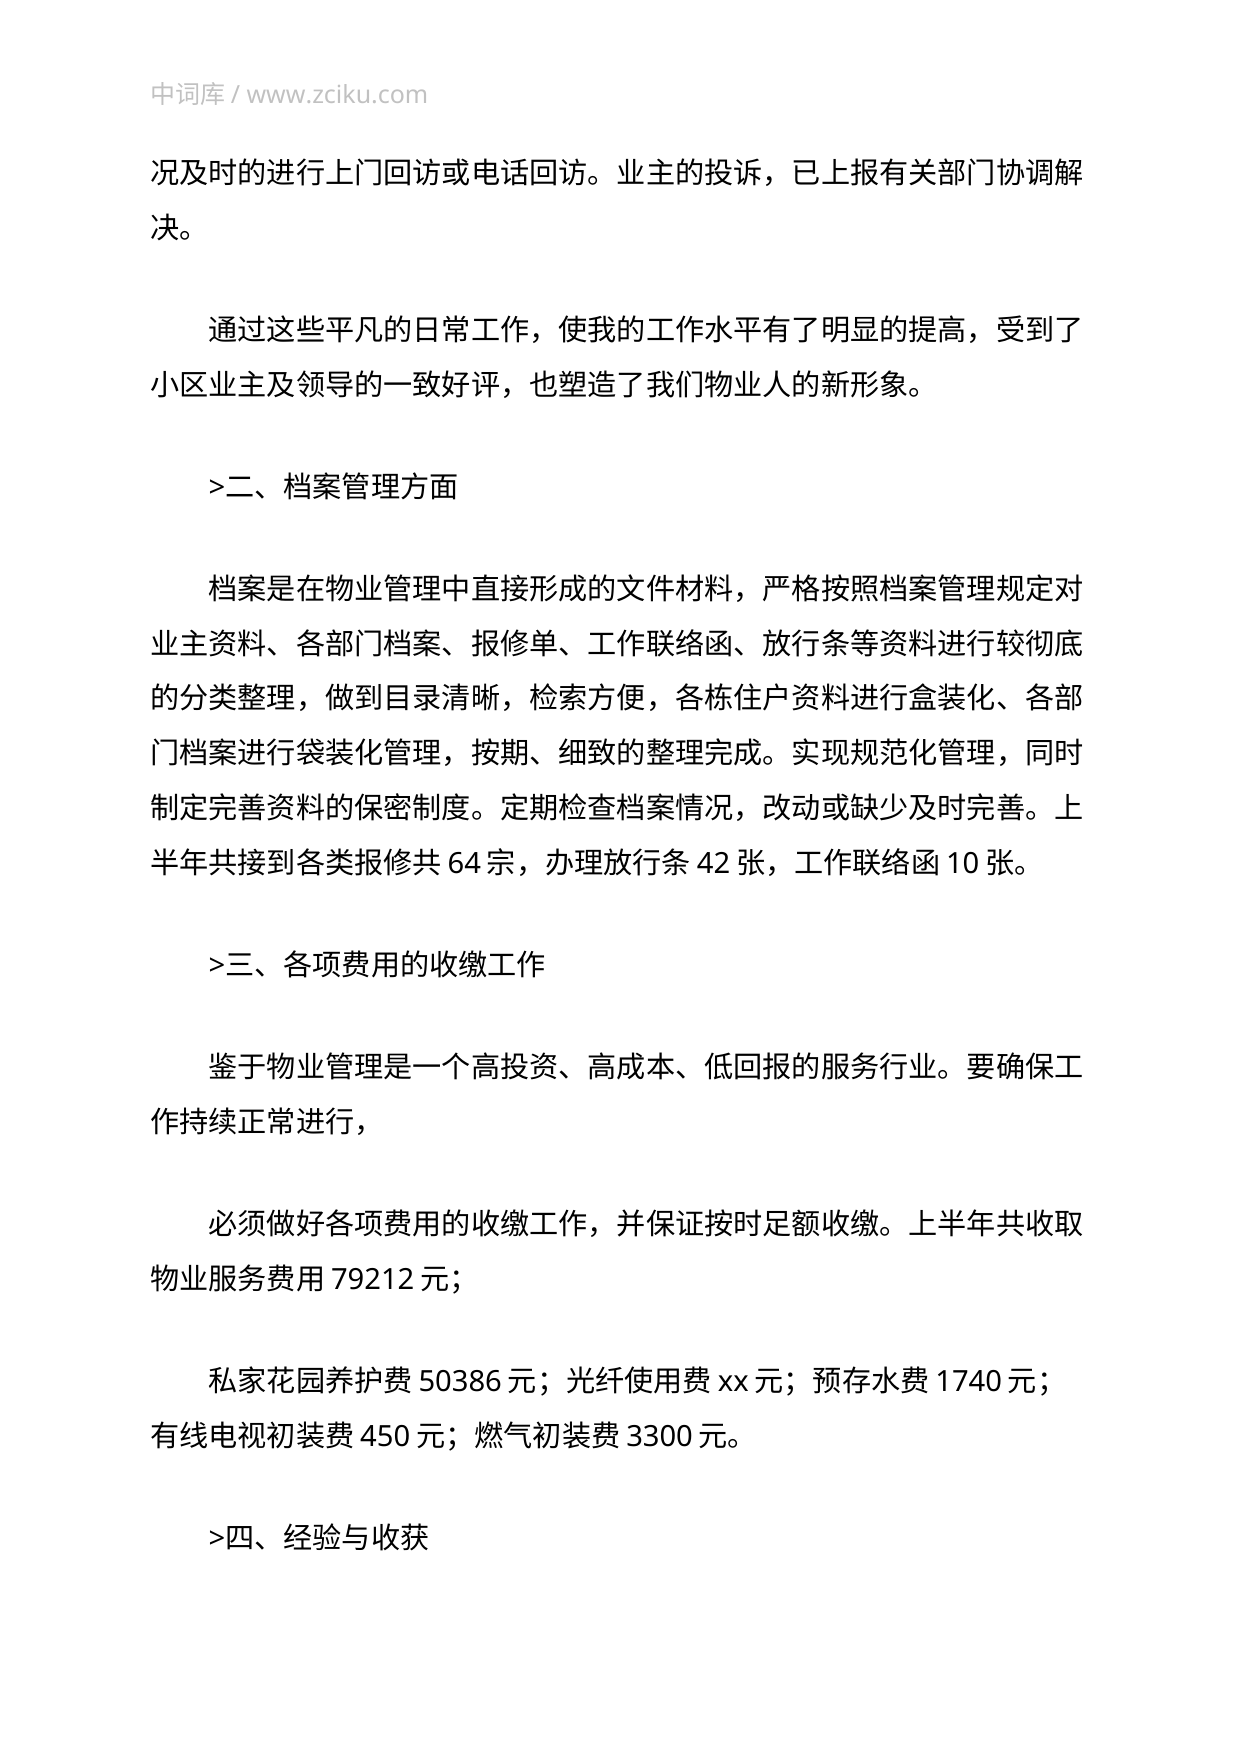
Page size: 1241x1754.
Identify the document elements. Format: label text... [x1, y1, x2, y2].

text >四、经验与收获 [150, 1514, 1090, 1557]
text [150, 150, 1090, 247]
text >三、各项费用的收缴工作 [150, 942, 1090, 984]
text 私家花园养护费50386元；光纤使用费xx元；预存水费1740元；有线电视初装费450元；燃气初装费3300元。 [150, 1357, 1090, 1455]
text 档案是在物业管理中直接形成的文件材料，严格按照档案管理规定对业主资料、各部门档案、报修单、工作联络函、放行条等资料进行较彻底的分类整理，做到目录清晰，检索方便，各栋住户资料进行盒装化、各部门档案进行袋装化管理，按期、细致的整理完成。实现规范化管理，同时制定完善资料的保密制度。定期检查档案情况，改动或缺少及时完善。上半年共接到各类报修共64宗，办理放行条42张，工作联络函10张。 [150, 565, 1090, 882]
text 通过这些平凡的日常工作，使我的工作水平有了明显的提高，受到了小区业主及领导的一致好评，也塑造了我们物业人的新形象。 [150, 307, 1090, 404]
text 鉴于物业管理是一个高投资、高成本、低回报的服务行业。要确保工作持续正常进行， [150, 1044, 1090, 1141]
text 必须做好各项费用的收缴工作，并保证按时足额收缴。上半年共收取物业服务费用79212元； [150, 1200, 1090, 1298]
text >二、档案管理方面 [150, 463, 1090, 506]
